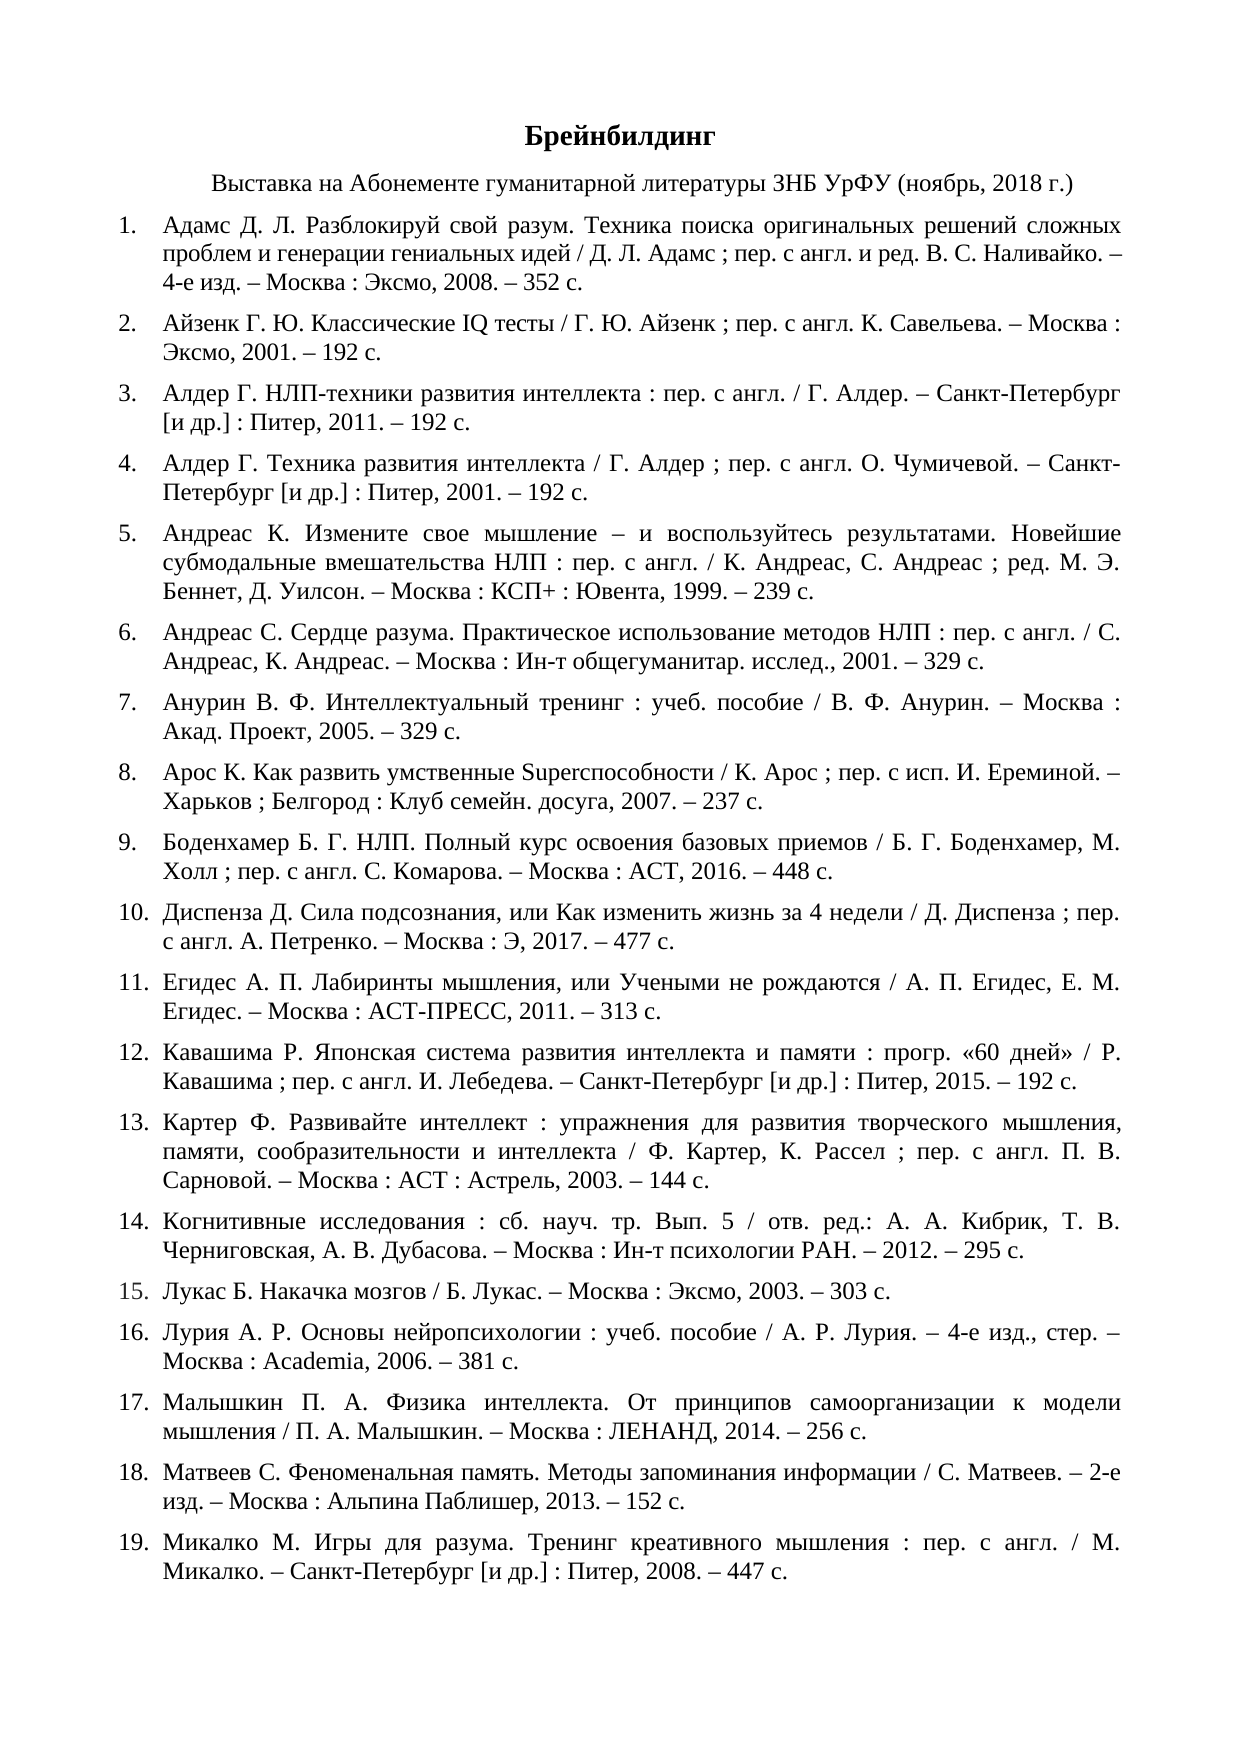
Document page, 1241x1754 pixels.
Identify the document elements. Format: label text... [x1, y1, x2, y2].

list Кавашима Р. Японская система развития интеллекта и памяти : прогр. «60 дней» / Р. Кавашима ; пер. с англ. И. Лебедева. – Санкт-Петербург [и др.] : Питер, 2015. – 192 с. [118, 1037, 1122, 1095]
list Лурия А. Р. Основы нейропсихологии : учеб. пособие / А. Р. Лурия. – 4-е изд., стер. – Москва : Academia, 2006. – 381 с. [118, 1317, 1122, 1375]
list Алдер Г. НЛП-техники развития интеллекта : пер. с англ. / Г. Алдер. – Санкт-Петербург [и др.] : Питер, 2011. – 192 с. [118, 378, 1122, 436]
list Картер Ф. Развивайте интеллект : упражнения для развития творческого мышления, памяти, сообразительности и интеллекта / Ф. Картер, К. Рассел ; пер. с англ. П. В. Сарновой. – Москва : АСТ : Астрель, 2003. – 144 с. [118, 1107, 1122, 1193]
list Микалко М. Игры для разума. Тренинг креативного мышления : пер. с англ. / М. Микалко. – Санкт-Петербург [и др.] : Питер, 2008. – 447 с. [118, 1527, 1122, 1585]
list Адамс Д. Л. Разблокируй свой разум. Техника поиска оригинальных решений сложных проблем и генерации гениальных идей / Д. Л. Адамс ; пер. с англ. и ред. В. С. Наливайко. – 4-е изд. – Москва : Эксмо, 2008. – 352 с. [118, 210, 1122, 296]
list Егидес А. П. Лабиринты мышления, или Учеными не рождаются / А. П. Егидес, Е. М. Егидес. – Москва : АСТ-ПРЕСС, 2011. – 313 с. [118, 967, 1122, 1025]
text Выставка на Абонементе гуманитарной литературы ЗНБ УрФУ (ноябрь, 2018 г.) [118, 168, 1122, 197]
list Малышкин П. А. Физика интеллекта. От принципов самоорганизации к модели мышления / П. А. Малышкин. – Москва : ЛЕНАНД, 2014. – 256 с. [118, 1387, 1122, 1445]
list Когнитивные исследования : сб. науч. тр. Вып. 5 / отв. ред.: А. А. Кибрик, Т. В. Черниговская, А. В. Дубасова. – Москва : Ин-т психологии РАН. – 2012. – 295 с. [118, 1206, 1122, 1263]
list Диспенза Д. Сила подсознания, или Как изменить жизнь за 4 недели / Д. Диспенза ; пер. с англ. А. Петренко. – Москва : Э, 2017. – 477 с. [118, 897, 1122, 955]
list Андреас С. Сердце разума. Практическое использование методов НЛП : пер. с англ. / С. Андреас, К. Андреас. – Москва : Ин-т общегуманитар. исслед., 2001. – 329 с. [118, 617, 1122, 675]
list Андреас К. Измените свое мышление – и воспользуйтесь результатами. Новейшие субмодальные вмешательства НЛП : пер. с англ. / К. Андреас, С. Андреас ; ред. М. Э. Беннет, Д. Уилсон. – Москва : КСП+ : Ювента, 1999. – 239 с. [118, 518, 1122, 605]
list Лукас Б. Накачка мозгов / Б. Лукас. – Москва : Эксмо, 2003. – 303 с. [118, 1276, 1122, 1305]
list Матвеев С. Феноменальная память. Методы запоминания информации / С. Матвеев. – 2-е изд. – Москва : Альпина Паблишер, 2013. – 152 с. [118, 1457, 1122, 1515]
list Алдер Г. Техника развития интеллекта / Г. Алдер ; пер. с англ. О. Чумичевой. – Санкт-Петербург [и др.] : Питер, 2001. – 192 с. [118, 448, 1122, 506]
list Арос К. Как развить умственные Superспособности / К. Арос ; пер. с исп. И. Ереминой. – Харьков ; Белгород : Клуб cемейн. досуга, 2007. – 237 с. [118, 757, 1122, 815]
list Анурин В. Ф. Интеллектуальный тренинг : учеб. пособие / В. Ф. Анурин. – Москва : Акад. Проект, 2005. – 329 с. [118, 687, 1122, 745]
text Брейнбилдинг [118, 118, 1122, 152]
list Айзенк Г. Ю. Классические IQ тесты / Г. Ю. Айзенк ; пер. с англ. К. Савельева. – Москва : Эксмо, 2001. – 192 с. [118, 308, 1122, 366]
list Боденхамер Б. Г. НЛП. Полный курс освоения базовых приемов / Б. Г. Боденхамер, М. Холл ; пер. с англ. С. Комарова. – Москва : АСТ, 2016. – 448 с. [118, 827, 1122, 885]
